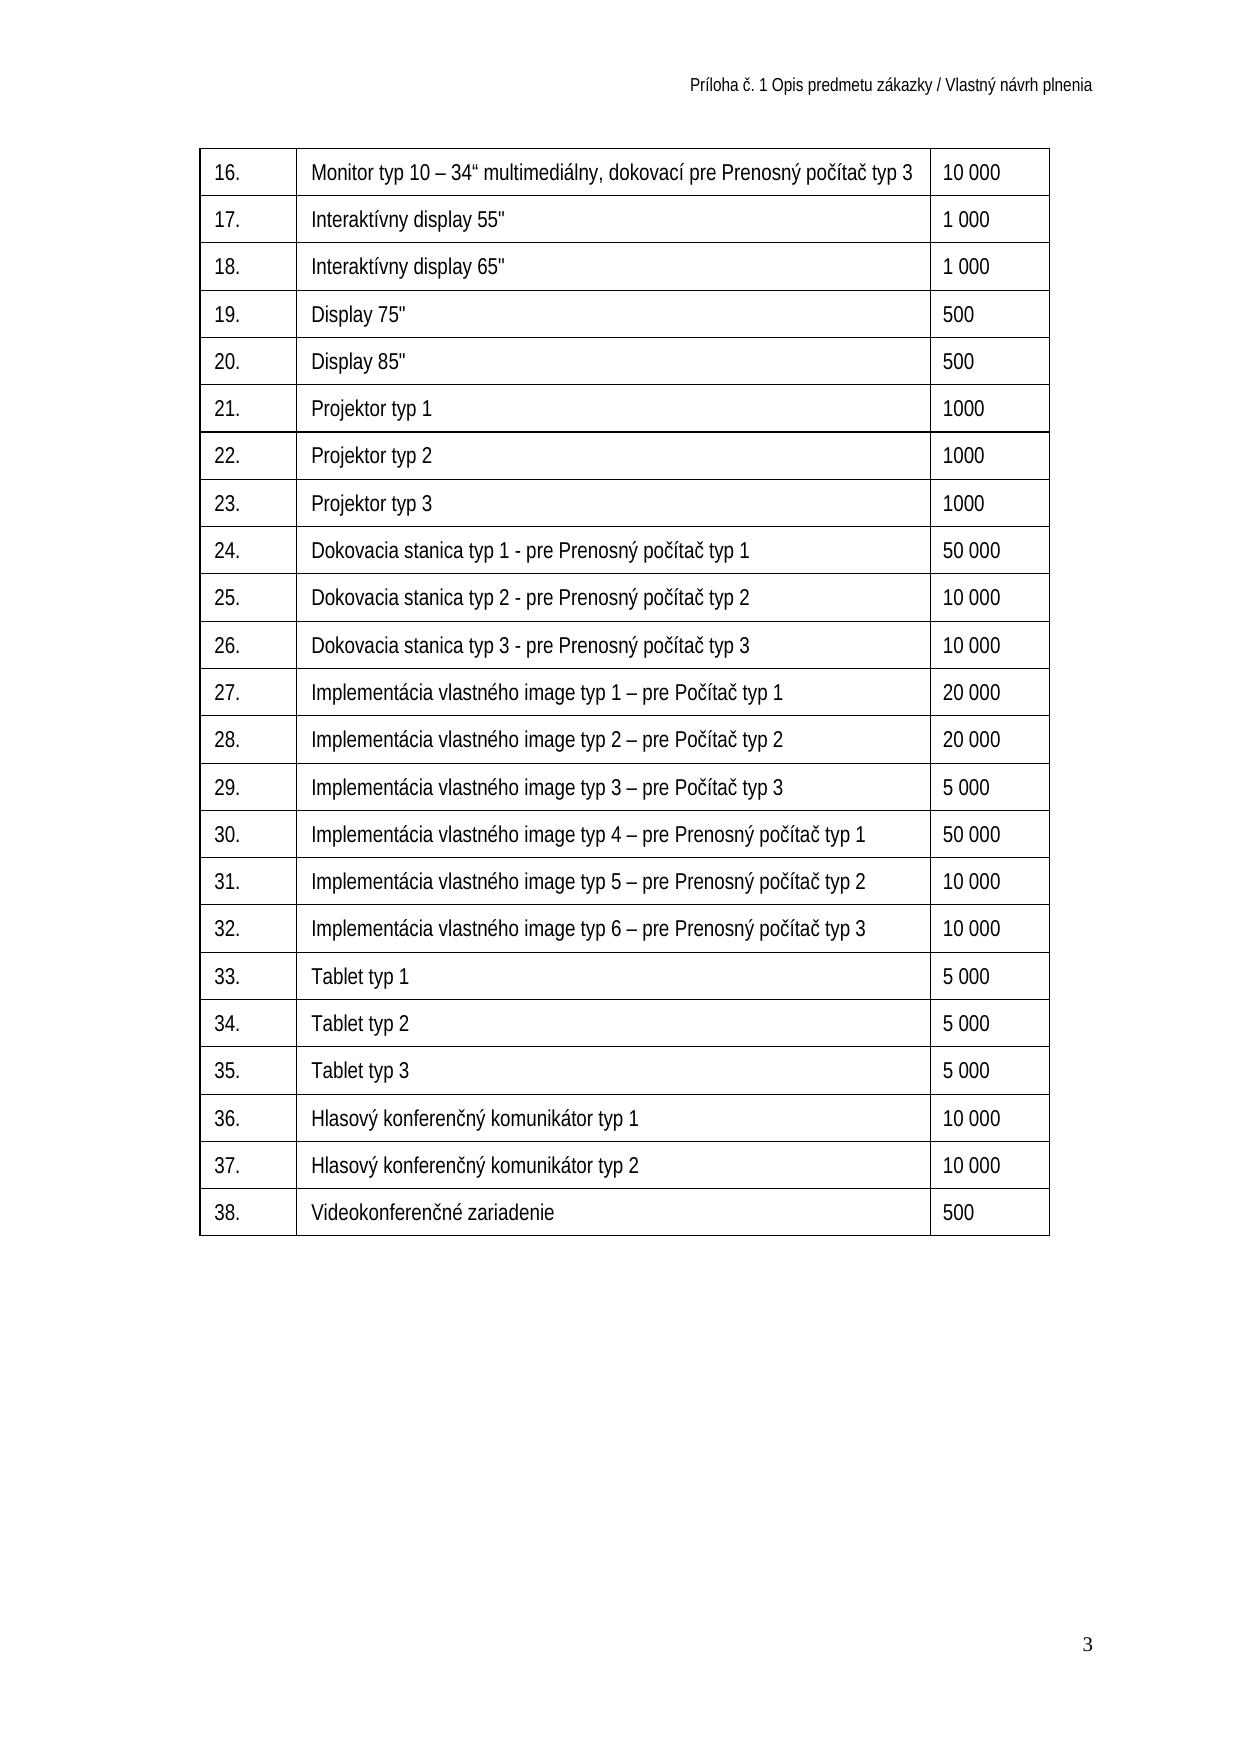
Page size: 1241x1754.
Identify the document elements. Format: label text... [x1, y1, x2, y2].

table_cell Implementácia vlastného image typ 4 – pre Prenosný počítač typ 1 [297, 811, 930, 857]
table_cell Dokovacia stanica typ 1 - pre Prenosný počítač typ 1 [297, 527, 930, 573]
table_cell 36. [201, 1095, 296, 1141]
table_cell 30. [201, 811, 296, 857]
table_cell 1 000 [931, 243, 1049, 289]
table_cell 29. [201, 764, 296, 810]
table_cell 27. [201, 669, 296, 715]
table_cell 18. [201, 243, 296, 289]
table_cell Display 85" [297, 338, 930, 384]
table_cell Implementácia vlastného image typ 2 – pre Počítač typ 2 [297, 716, 930, 762]
table_cell 24. [201, 527, 296, 573]
table_cell 5 000 [931, 1000, 1049, 1046]
table_cell Projektor typ 1 [297, 385, 930, 431]
table_cell 10 000 [931, 1142, 1049, 1188]
table_cell 10 000 [931, 622, 1049, 668]
table_cell Tablet typ 1 [297, 953, 930, 999]
table_cell Projektor typ 3 [297, 480, 930, 526]
table_cell Implementácia vlastného image typ 3 – pre Počítač typ 3 [297, 764, 930, 810]
table_cell 19. [201, 291, 296, 337]
table_cell 500 [931, 291, 1049, 337]
table_cell 33. [201, 953, 296, 999]
table_cell Implementácia vlastného image typ 1 – pre Počítač typ 1 [297, 669, 930, 715]
table_cell 10 000 [931, 1095, 1049, 1141]
table_cell Projektor typ 2 [297, 433, 930, 479]
table_cell 5 000 [931, 1047, 1049, 1093]
table_cell 31. [201, 858, 296, 904]
table_cell 20. [201, 338, 296, 384]
table_cell 21. [201, 385, 296, 431]
table_cell 20 000 [931, 669, 1049, 715]
table_cell 22. [201, 433, 296, 479]
table_cell Interaktívny display 55" [297, 196, 930, 242]
table_cell 32. [201, 905, 296, 952]
table_cell Monitor typ 10 – 34“ multimediálny, dokovací pre Prenosný počítač typ 3 [297, 149, 930, 195]
table_cell Interaktívny display 65" [297, 243, 930, 289]
table_cell 26. [201, 622, 296, 668]
table_cell Hlasový konferenčný komunikátor typ 1 [297, 1095, 930, 1141]
table_cell 500 [931, 1189, 1049, 1235]
table_cell 10 000 [931, 858, 1049, 904]
table_cell 1 000 [931, 196, 1049, 242]
table_cell 20 000 [931, 716, 1049, 762]
table_cell 23. [201, 480, 296, 526]
table_cell 5 000 [931, 764, 1049, 810]
table_cell Dokovacia stanica typ 2 - pre Prenosný počítač typ 2 [297, 574, 930, 621]
table_cell 16. [201, 149, 296, 195]
table_cell 50 000 [931, 527, 1049, 573]
table_cell 1000 [931, 433, 1049, 479]
table_cell 17. [201, 196, 296, 242]
table_cell 37. [201, 1142, 296, 1188]
table_cell 10 000 [931, 149, 1049, 195]
table_cell Videokonferenčné zariadenie [297, 1189, 930, 1235]
table_cell 50 000 [931, 811, 1049, 857]
table_cell Tablet typ 3 [297, 1047, 930, 1093]
table_cell 500 [931, 338, 1049, 384]
table_cell 1000 [931, 480, 1049, 526]
table_cell 10 000 [931, 574, 1049, 621]
table_cell 34. [201, 1000, 296, 1046]
table_cell Dokovacia stanica typ 3 - pre Prenosný počítač typ 3 [297, 622, 930, 668]
table_cell Hlasový konferenčný komunikátor typ 2 [297, 1142, 930, 1188]
table_cell Tablet typ 2 [297, 1000, 930, 1046]
table_cell Implementácia vlastného image typ 6 – pre Prenosný počítač typ 3 [297, 905, 930, 952]
table_cell 10 000 [931, 905, 1049, 952]
table_cell 28. [201, 716, 296, 762]
table_cell 1000 [931, 385, 1049, 431]
table_cell 5 000 [931, 953, 1049, 999]
table_cell 25. [201, 574, 296, 621]
table_cell Implementácia vlastného image typ 5 – pre Prenosný počítač typ 2 [297, 858, 930, 904]
table_cell 35. [201, 1047, 296, 1093]
table_cell Display 75" [297, 291, 930, 337]
table_cell 38. [201, 1189, 296, 1235]
